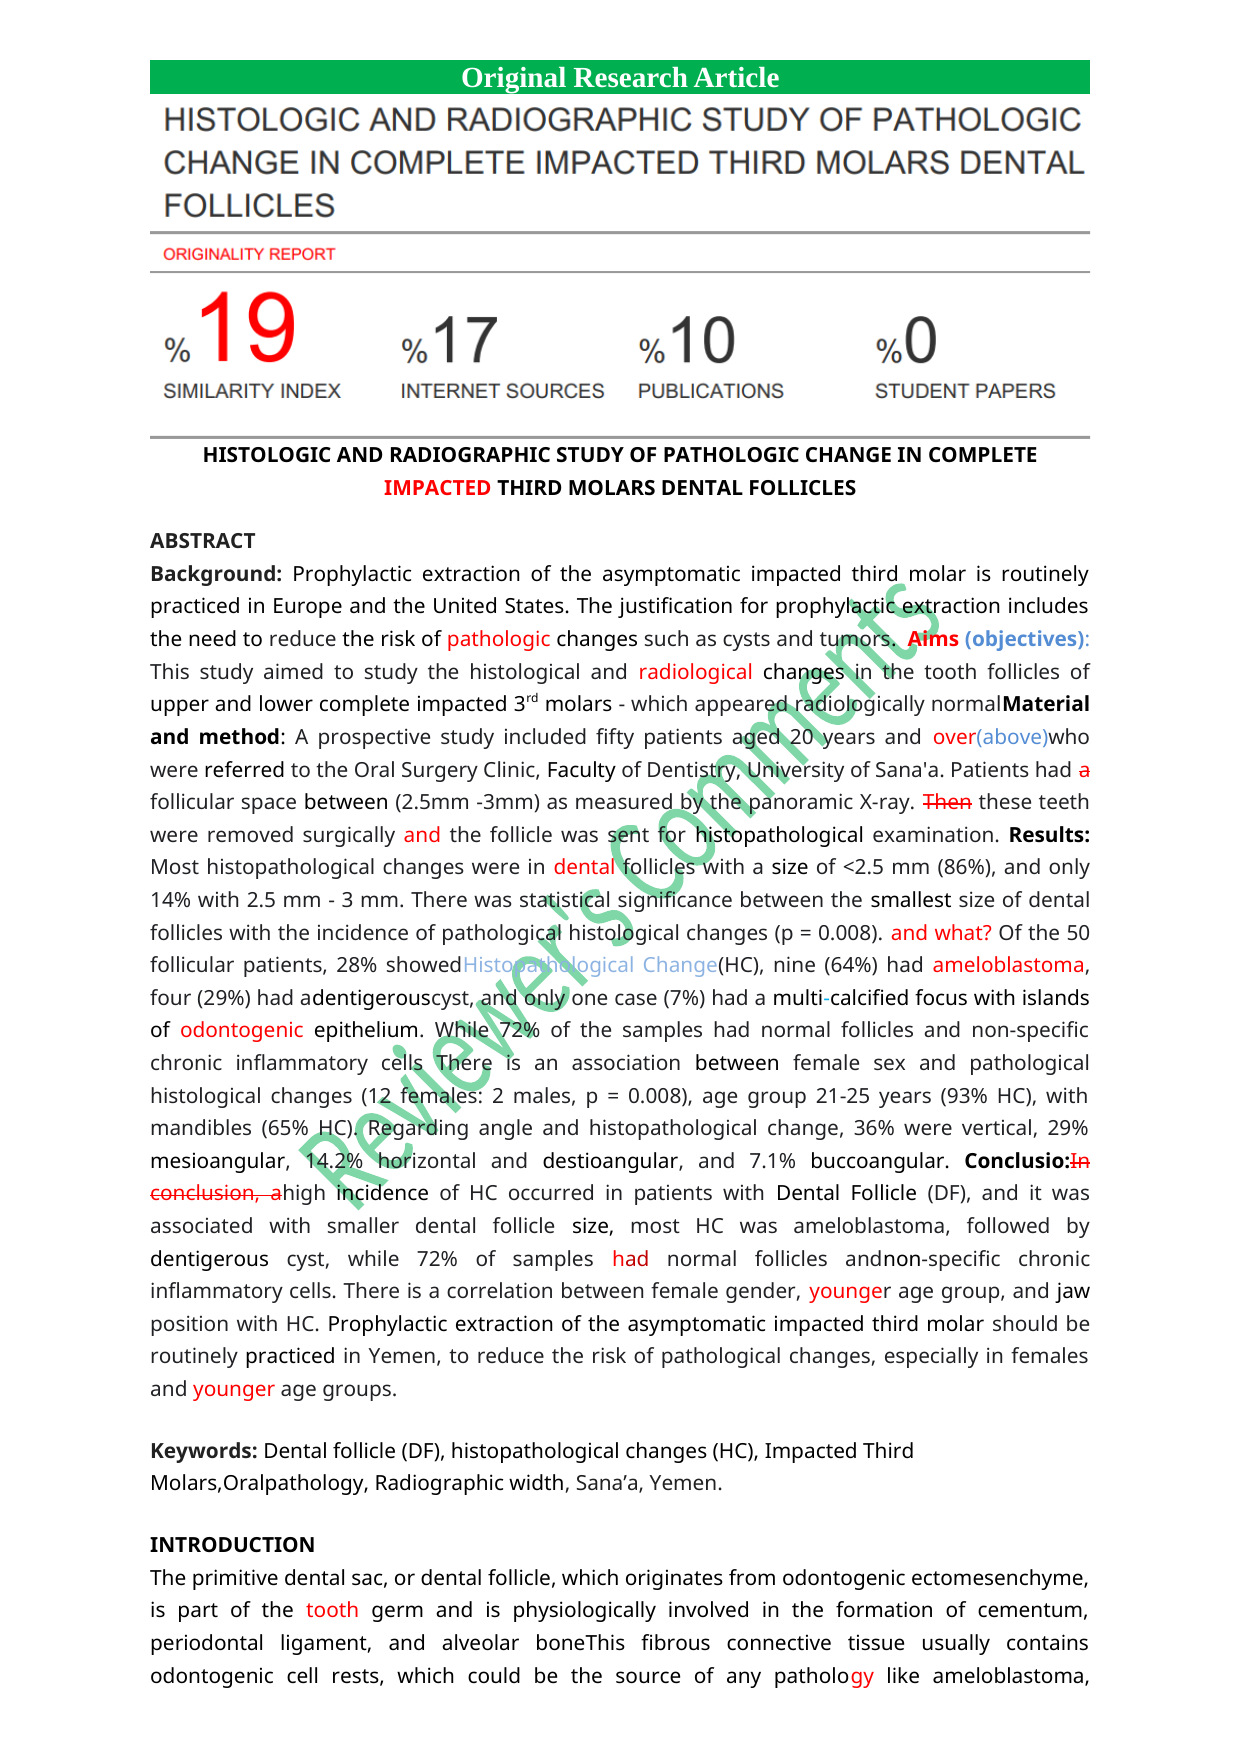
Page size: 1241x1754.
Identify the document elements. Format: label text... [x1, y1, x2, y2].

text INTRODUCTION [150, 1530, 1090, 1559]
text HISTOLOGIC AND RADIOGRAPHIC STUDY OF PATHOLOGIC CHANGE IN COMPLETE IMPACTED THIRD MOLARS DENTAL FOLLICLES [150, 441, 1090, 501]
text Original Research Article [150, 60, 1090, 94]
text ABSTRACT [150, 526, 1090, 555]
text Background: Prophylactic extraction of the asymptomatic impacted third molar is routinely practiced in Europe and the United States. The justification for prophylactic extraction includes the need to reduce the risk of pathologic changes such as cysts and tumors. Aims (objectives): This study aimed to study the histological and radiological changes in the tooth follicles of upper and lower complete impacted 3rd molars - which appeared radiologically normalMaterial and method: A prospective study included fifty patients aged 20 years and over(above)who were referred to the Oral Surgery Clinic, Faculty of Dentistry, University of Sana'a. Patients had a follicular space between (2.5mm -3mm) as measured by the panoramic X-ray. Then these teeth were removed surgically and the follicle was sent for histopathological examination. Results: Most histopathological changes were in dental follicles with a size of <2.5 mm (86%), and only 14% with 2.5 mm - 3 mm. There was statistical significance between the smallest size of dental follicles with the incidence of pathological histological changes (p = 0.008). and what? Of the 50 follicular patients, 28% showedHistopathological Change(HC), nine (64%) had ameloblastoma, four (29%) had adentigerouscyst, and only one case (7%) had a multi-calcified focus with islands of odontogenic epithelium. While 72% of the samples had normal follicles and non-specific chronic inflammatory cells There is an association between female sex and pathological histological changes (12 females: 2 males, p = 0.008), age group 21-25 years (93% HC), with mandibles (65% HC). Regarding angle and histopathological change, 36% were vertical, 29% mesioangular, 14.2% horizontal and destioangular, and 7.1% buccoangular. Conclusio:In conclusion, ahigh incidence of HC occurred in patients with Dental Follicle (DF), and it was associated with smaller dental follicle size, most HC was ameloblastoma, followed by dentigerous cyst, while 72% of samples had normal follicles andnon-specific chronic inflammatory cells. There is a correlation between female gender, younger age group, and jaw position with HC. Prophylactic extraction of the asymptomatic impacted third molar should be routinely practiced in Yemen, to reduce the risk of pathological changes, especially in females and younger age groups. [150, 559, 1090, 1403]
text Keywords: Dental follicle (DF), histopathological changes (HC), Impacted Third Molars,Oralpathology, Radiographic width, Sana’a, Yemen. [150, 1436, 1090, 1497]
picture [150, 98, 1091, 441]
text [150, 1563, 1090, 1689]
